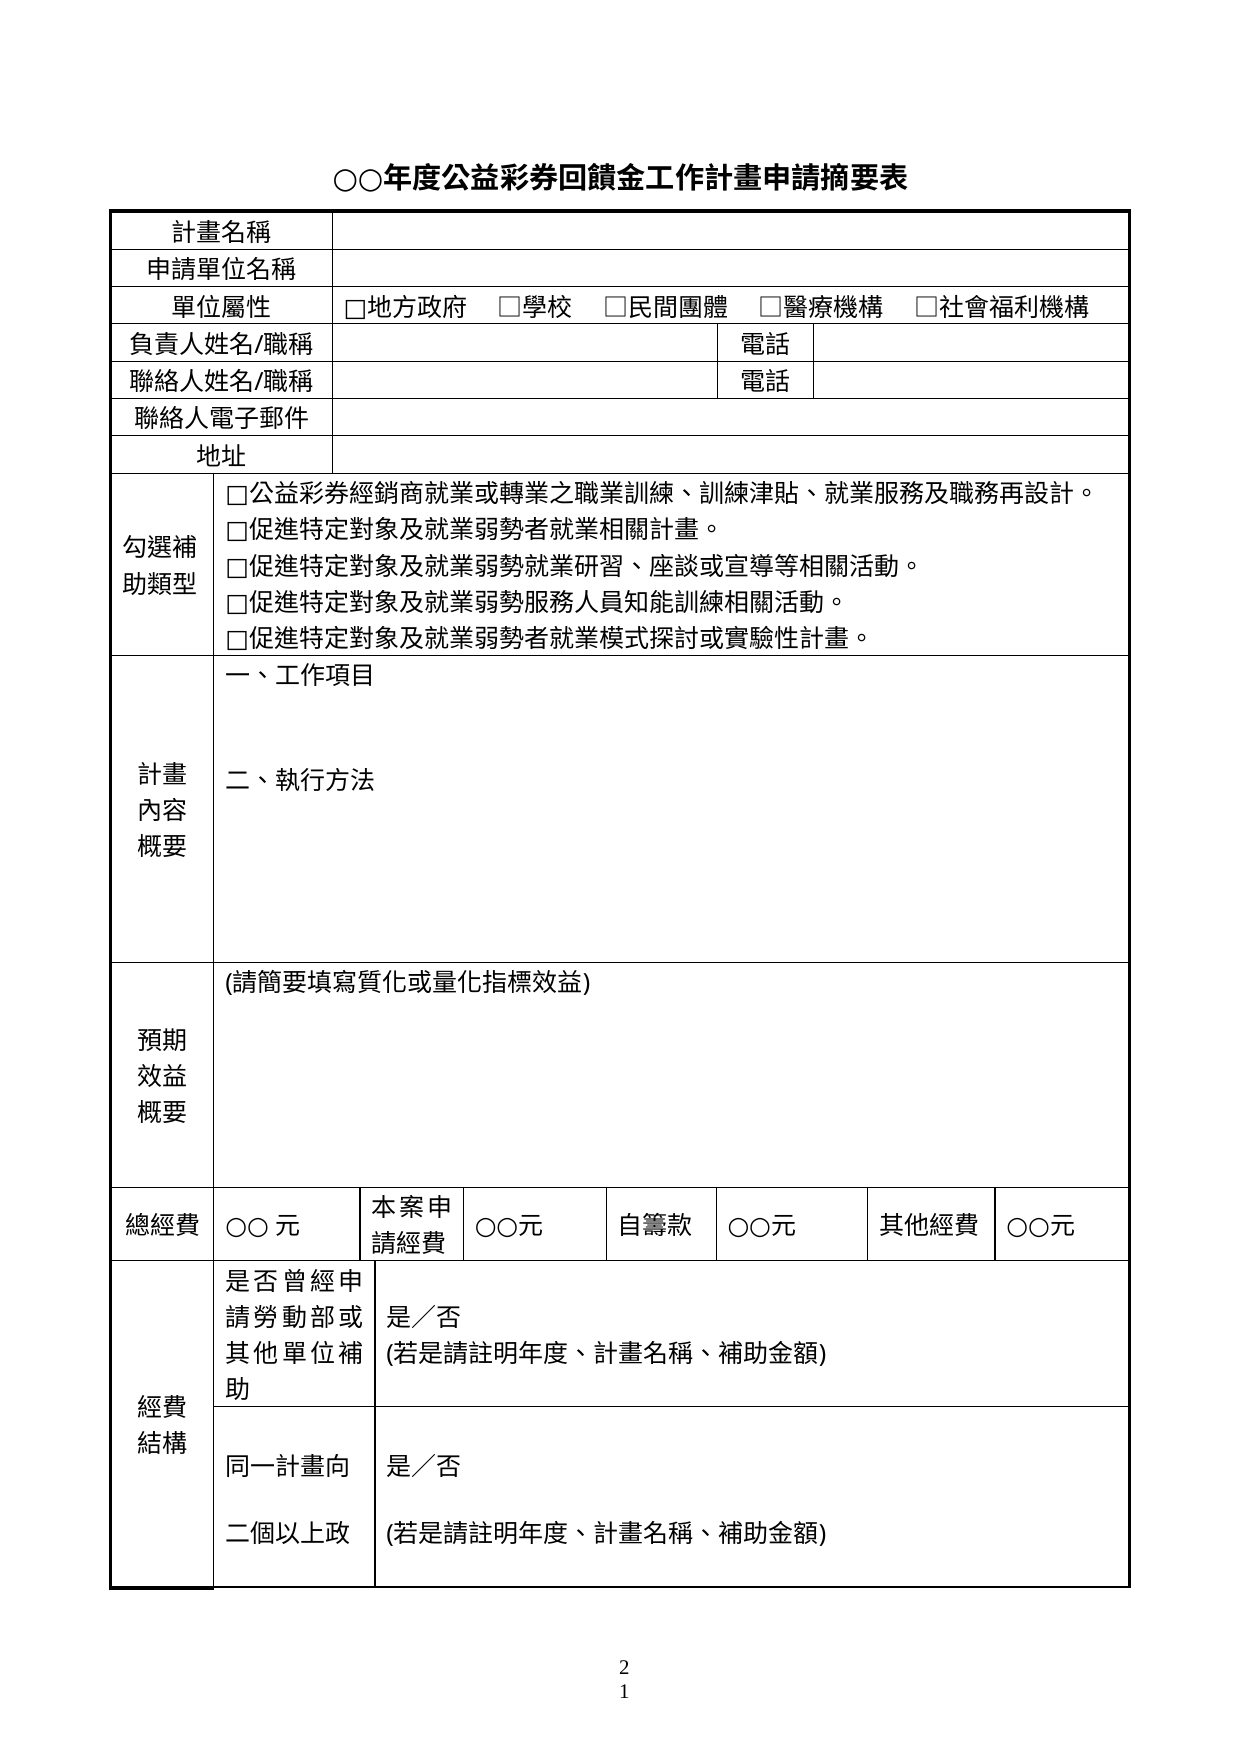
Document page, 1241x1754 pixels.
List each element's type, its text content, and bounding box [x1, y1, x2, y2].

table_cell 預期 效益 概要 [112, 963, 213, 1187]
table_cell 其他經費 [868, 1188, 994, 1260]
table_cell ○○元 [717, 1188, 867, 1260]
table_cell [333, 250, 1128, 286]
table_cell ○○ 元 [214, 1188, 359, 1260]
table_header 計畫名稱 [112, 213, 332, 249]
table_cell 地址 [112, 436, 332, 472]
table_cell 單位屬性 [112, 287, 332, 323]
table_cell [333, 362, 717, 398]
table_cell 聯絡人電子郵件 [112, 399, 332, 435]
table_cell 電話 [718, 362, 813, 398]
table_cell [333, 436, 1128, 472]
table_cell 勾選補助類型 [112, 474, 213, 655]
table_cell 申請單位名稱 [112, 250, 332, 286]
table_cell [333, 324, 717, 361]
table_cell 經費 結構 [112, 1261, 213, 1586]
table_cell 聯絡人姓名/職稱 [112, 362, 332, 398]
table_cell 本案申請經費 [361, 1188, 463, 1260]
table_cell [814, 362, 1128, 398]
table_cell 總經費 [112, 1188, 213, 1260]
table_cell 自籌款 [607, 1188, 716, 1260]
table_cell 電話 [718, 324, 813, 361]
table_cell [214, 1407, 374, 1586]
table_cell 一、工作項目 二、執行方法 [214, 656, 1128, 962]
table_cell □地方政府 □學校 □民間團體 □醫療機構 □社會福利機構 [333, 287, 1128, 323]
text ○○年度公益彩券回饋金工作計畫申請摘要表 [136, 142, 1104, 209]
table_cell [333, 399, 1128, 435]
table_cell [814, 324, 1128, 361]
table_cell 負責人姓名/職稱 [112, 324, 332, 361]
table_cell ○○元 [996, 1188, 1128, 1260]
table_cell ○○元 [464, 1188, 606, 1260]
table_header [333, 213, 1128, 249]
table_cell 計畫 內容 概要 [112, 656, 213, 962]
table_cell (請簡要填寫質化或量化指標效益) [214, 963, 1128, 1187]
table_cell 是／否 (若是請註明年度、計畫名稱、補助金額) [376, 1261, 1128, 1406]
table_cell 是否曾經申請勞動部或其他單位補助 [214, 1261, 374, 1406]
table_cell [376, 1407, 1128, 1586]
table_cell □公益彩券經銷商就業或轉業之職業訓練、訓練津貼、就業服務及職務再設計。 □促進特定對象及就業弱勢者就業相關計畫。 □促進特定對象及就業弱勢就業研習、座談或宣導等相關活動。 □促進特定對象及就業弱勢服務人員知能訓練相關活動。 □促進特定對象及就業弱勢者就業模式探討或實驗性計畫。 [214, 474, 1128, 655]
